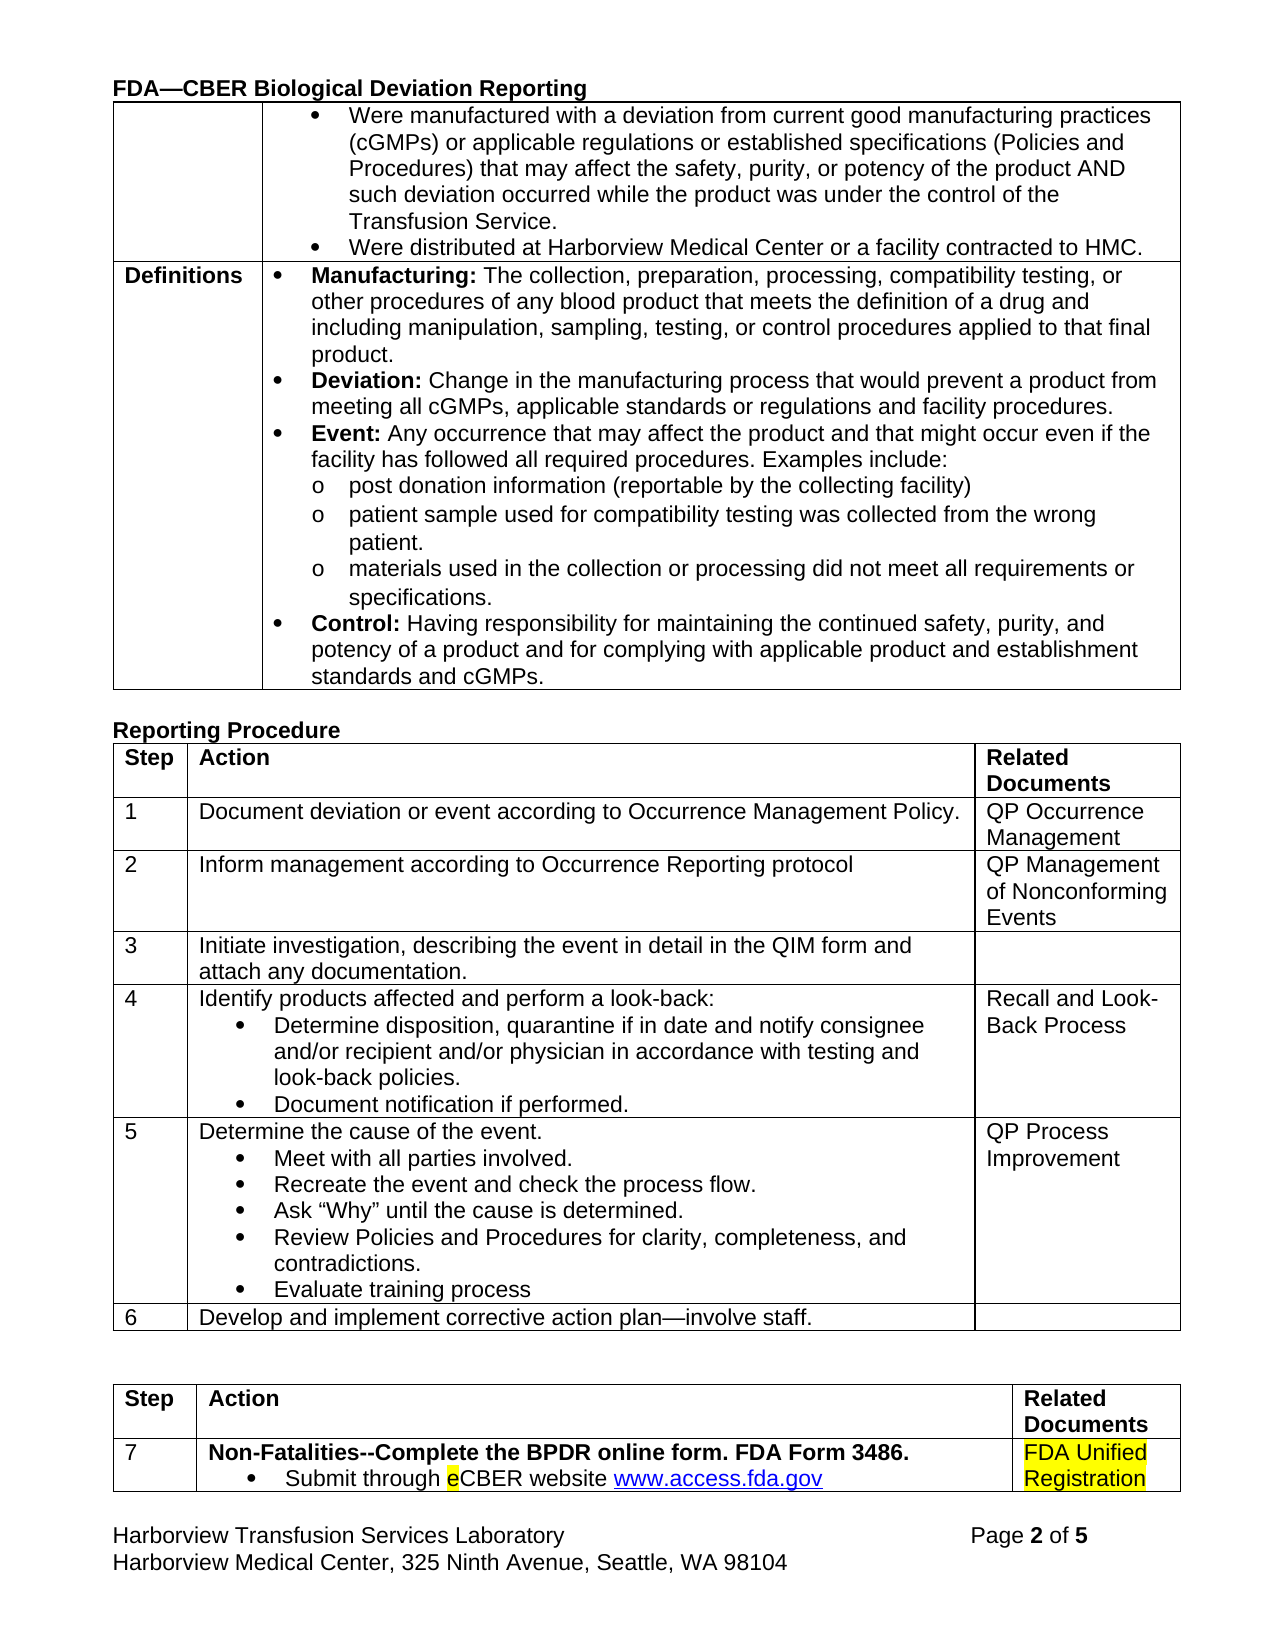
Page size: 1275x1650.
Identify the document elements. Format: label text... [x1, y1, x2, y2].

table_cell 6 [114, 1304, 187, 1330]
table_cell Develop and implement corrective action plan—involve staff. [188, 1304, 974, 1330]
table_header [114, 103, 262, 261]
table_cell Recall and Look-Back Process [976, 985, 1180, 1117]
table_cell QP Management of Nonconforming Events [976, 851, 1180, 931]
table_cell Determine the cause of the event. Meet with all parties involved. Recreate the event and check the process flow. Ask “Why” until the cause is determined. Review Policies and Procedures for clarity, completeness, and contradictions. Evaluate training process [188, 1118, 974, 1303]
table_cell 7 [114, 1439, 196, 1491]
table_header Related Documents [976, 744, 1180, 797]
table_cell [976, 1304, 1180, 1330]
table_header Step [114, 1385, 196, 1437]
table_cell [976, 932, 1180, 984]
table_cell Definitions [114, 262, 262, 689]
table_cell 4 [114, 985, 187, 1117]
table_header Related Documents [1013, 1385, 1180, 1437]
table_cell QP Process Improvement [976, 1118, 1180, 1303]
table_cell 1 [114, 798, 187, 850]
table_cell Inform management according to Occurrence Reporting protocol [188, 851, 974, 931]
table_header Action [197, 1385, 1012, 1437]
table_cell Document deviation or event according to Occurrence Management Policy. [188, 798, 974, 850]
table_header Action [188, 744, 974, 797]
table_cell 3 [114, 932, 187, 984]
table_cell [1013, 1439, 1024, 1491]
table_cell Manufacturing: The collection, preparation, processing, compatibility testing, or other procedures of any blood product that meets the definition of a drug and including manipulation, sampling, testing, or control procedures applied to that final product. Deviation: Change in the manufacturing process that would prevent a product from meeting all cGMPs, applicable standards or regulations and facility procedures. Event: Any occurrence that may affect the product and that might occur even if the facility has followed all required procedures. Examples include: post donation information (reportable by the collecting facility) patient sample used for compatibility testing was collected from the wrong patient. materials used in the collection or processing did not meet all requirements or specifications. Control: Having responsibility for maintaining the continued safety, purity, and potency of a product and for complying with applicable product and establishment standards and cGMPs. [263, 262, 1180, 689]
table_header Step [114, 744, 187, 797]
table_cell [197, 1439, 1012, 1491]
text Reporting Procedure [112, 717, 1181, 743]
table_cell 5 [114, 1118, 187, 1303]
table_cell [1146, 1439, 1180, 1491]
table_cell QP Occurrence Management [976, 798, 1180, 850]
table_cell 2 [114, 851, 187, 931]
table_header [263, 103, 1180, 261]
table_cell Initiate investigation, describing the event in detail in the QIM form and attach any documentation. [188, 932, 974, 984]
table_cell Identify products affected and perform a look-back: Determine disposition, quarantine if in date and notify consignee and/or recipient and/or physician in accordance with testing and look-back policies. Document notification if performed. [188, 985, 974, 1117]
